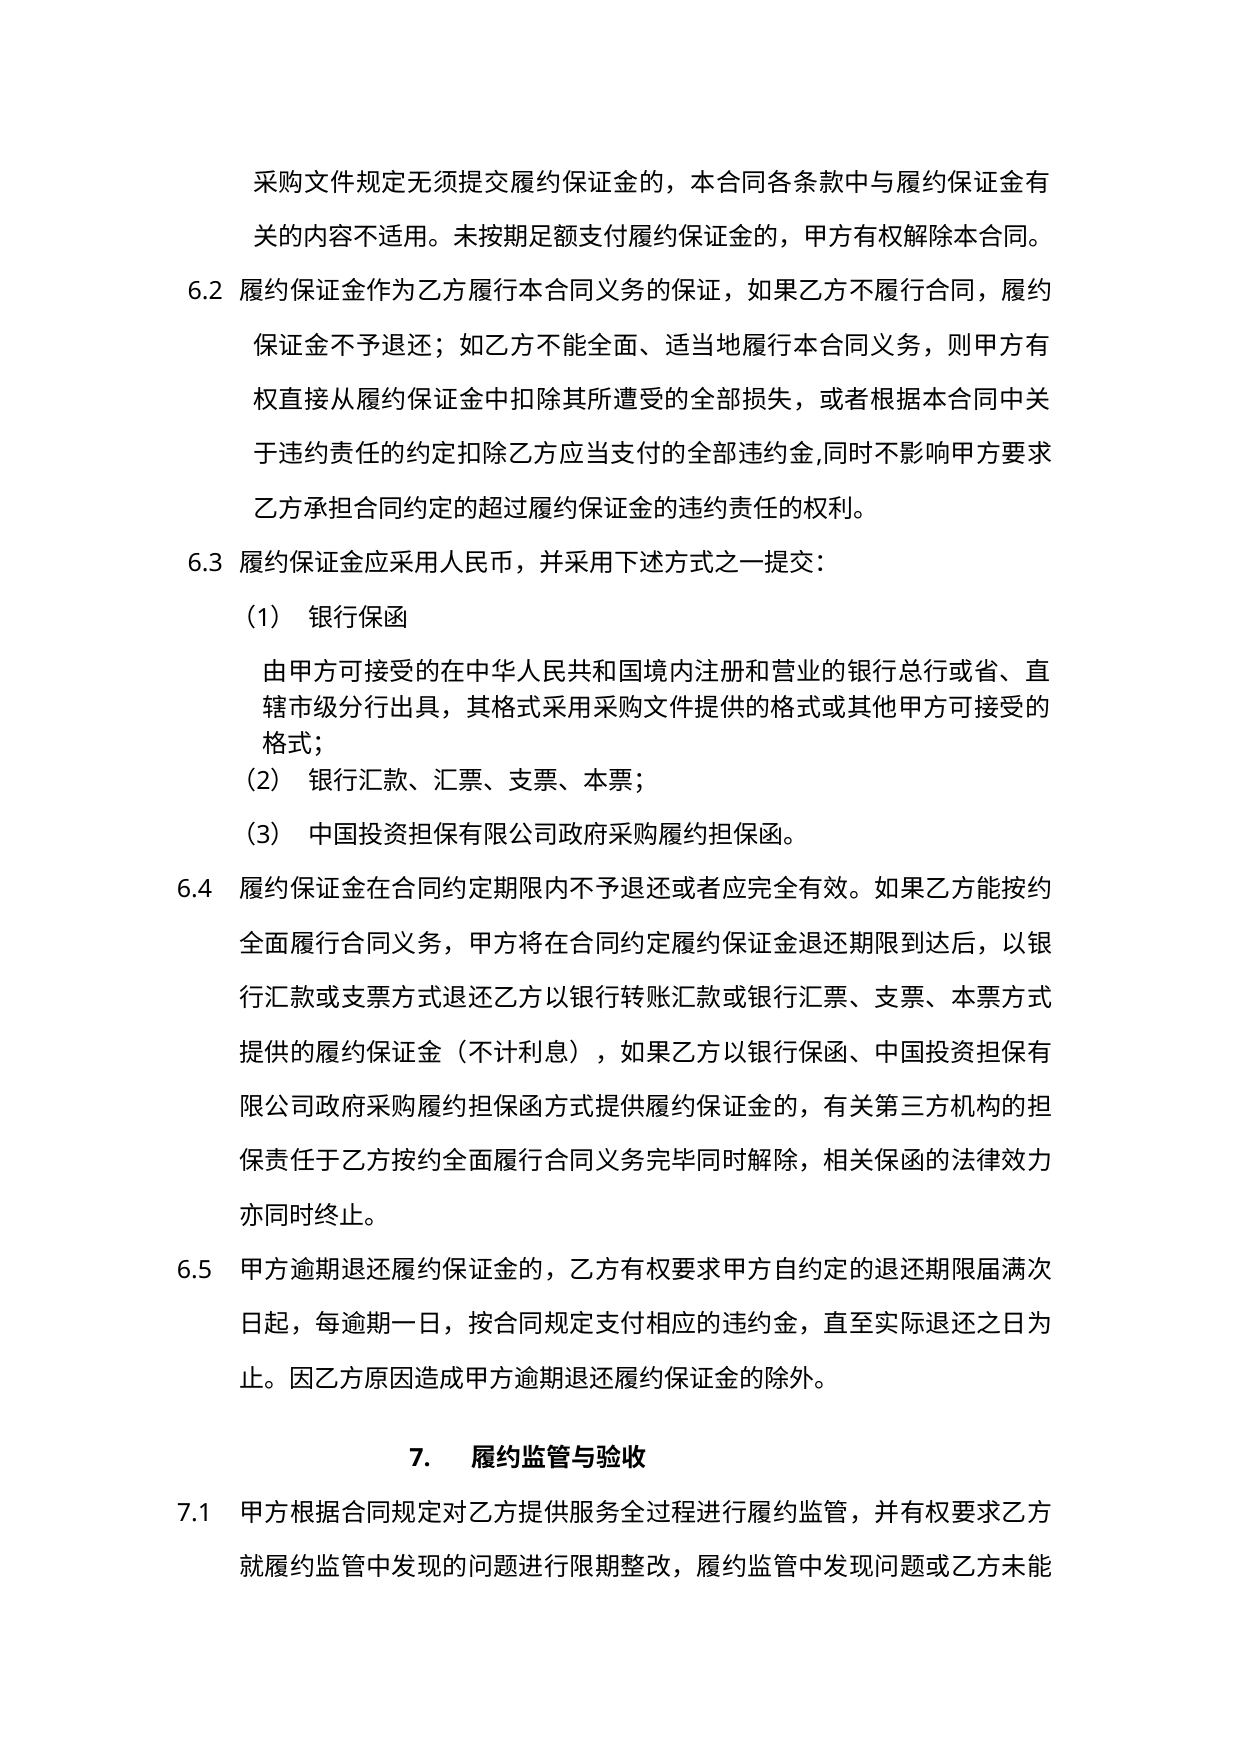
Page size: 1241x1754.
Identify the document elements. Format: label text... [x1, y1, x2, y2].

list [177, 1492, 1053, 1583]
text 由甲方可接受的在中华人民共和国境内注册和营业的银行总行或省、直辖市级分行出具，其格式采用采购文件提供的格式或其他甲方可接受的格式； [262, 651, 1053, 760]
list 履约保证金在合同约定期限内不予退还或者应完全有效。如果乙方能按约全面履行合同义务，甲方将在合同约定履约保证金退还期限到达后，以银行汇款或支票方式退还乙方以银行转账汇款或银行汇票、支票、本票方式提供的履约保证金（不计利息），如果乙方以银行保函、中国投资担保有限公司政府采购履约担保函方式提供履约保证金的，有关第三方机构的担保责任于乙方按约全面履行合同义务完毕同时解除，相关保函的法律效力亦同时终止。 [177, 869, 1053, 1231]
list 履约保证金应采用人民币，并采用下述方式之一提交： [187, 543, 1053, 579]
list 甲方逾期退还履约保证金的，乙方有权要求甲方自约定的退还期限届满次日起，每逾期一日，按合同规定支付相应的违约金，直至实际退还之日为止。因乙方原因造成甲方逾期退还履约保证金的除外。 [177, 1249, 1053, 1394]
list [187, 162, 1053, 253]
list 中国投资担保有限公司政府采购履约担保函。 [231, 814, 1053, 851]
list 银行汇款、汇票、支票、本票； [231, 760, 1053, 796]
list 履约保证金作为乙方履行本合同义务的保证，如果乙方不履行合同，履约保证金不予退还；如乙方不能全面、适当地履行本合同义务，则甲方有权直接从履约保证金中扣除其所遭受的全部损失，或者根据本合同中关于违约责任的约定扣除乙方应当支付的全部违约金,同时不影响甲方要求乙方承担合同约定的超过履约保证金的违约责任的权利。 [187, 271, 1053, 524]
list 履约监管与验收 [409, 1438, 1053, 1474]
list 银行保函 [231, 597, 1053, 633]
